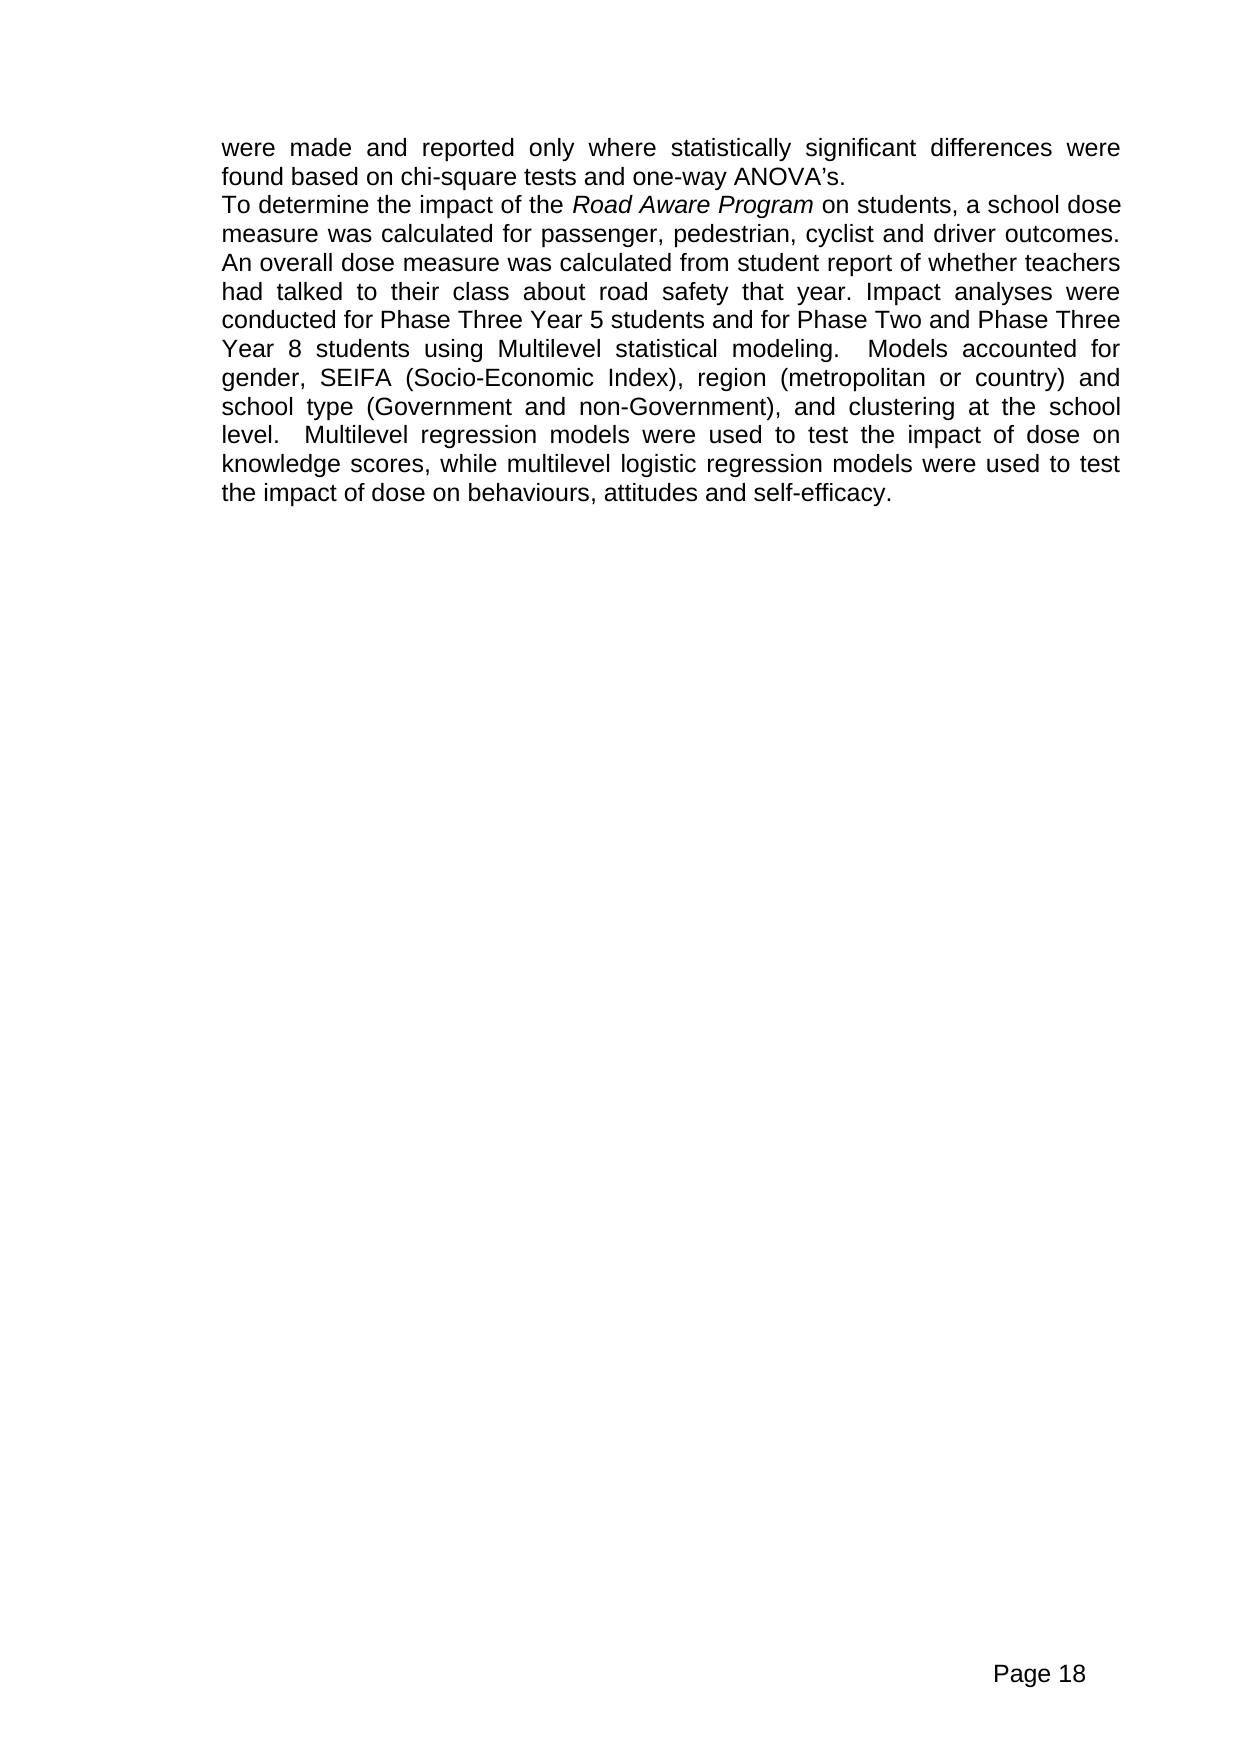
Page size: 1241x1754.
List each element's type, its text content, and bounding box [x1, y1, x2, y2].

text To determine the impact of the Road Aware Program on students, a school dose measure was calculated for passenger, pedestrian, cyclist and driver outcomes. An overall dose measure was calculated from student report of whether teachers had talked to their class about road safety that year. Impact analyses were conducted for Phase Three Year 5 students and for Phase Two and Phase Three Year 8 students using Multilevel statistical modeling. Models accounted for gender, SEIFA (Socio-Economic Index), region (metropolitan or country) and school type (Government and non-Government), and clustering at the school level. Multilevel regression models were used to test the impact of dose on knowledge scores, while multilevel logistic regression models were used to test the impact of dose on behaviours, attitudes and self-efficacy. [221, 190, 1122, 507]
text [148, 133, 1122, 190]
